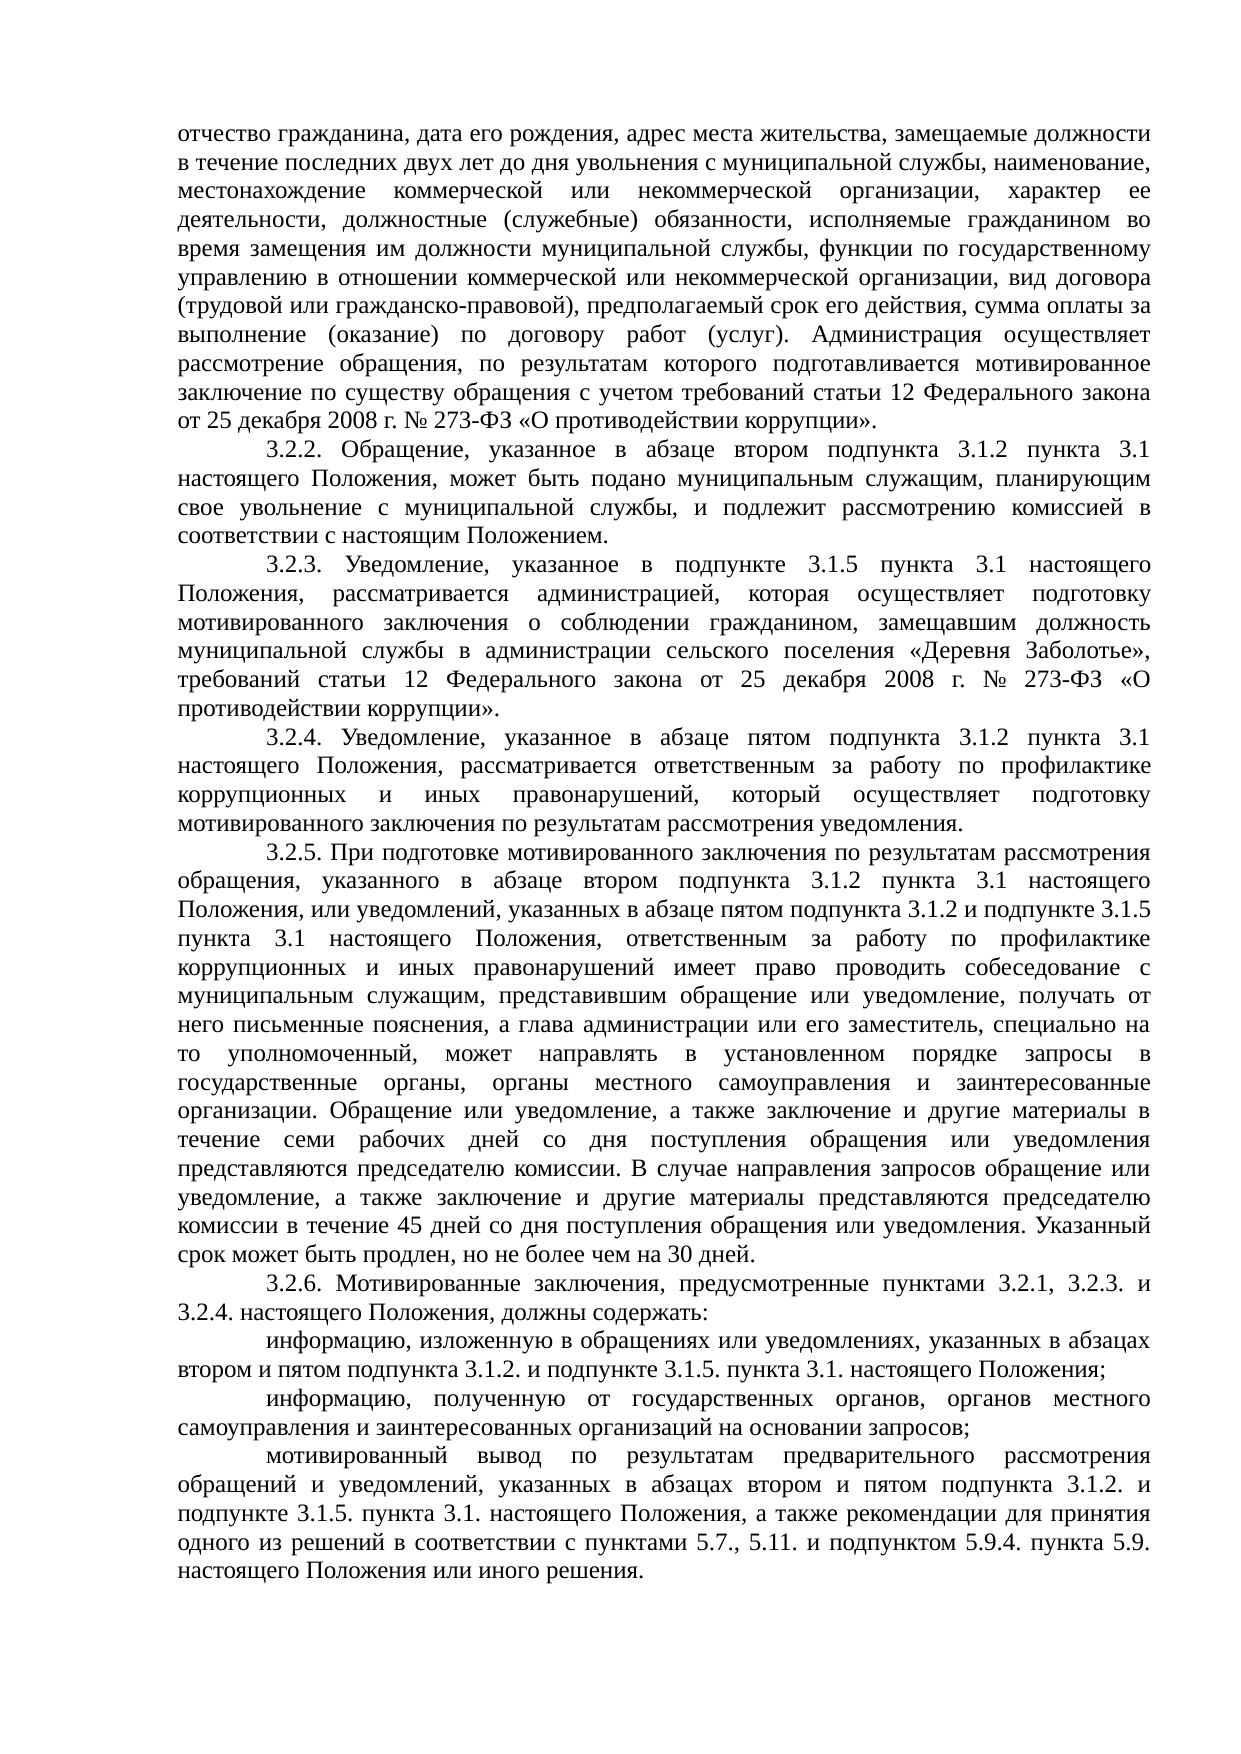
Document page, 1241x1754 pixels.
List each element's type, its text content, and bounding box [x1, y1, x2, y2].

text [177, 118, 1152, 434]
text информацию, полученную от государственных органов, органов местного самоуправления и заинтересованных организаций на основании запросов; [177, 1383, 1152, 1441]
text 3.2.3. Уведомление, указанное в подпункте 3.1.5 пункта 3.1 настоящего Положения, рассматривается администрацией, которая осуществляет подготовку мотивированного заключения о соблюдении гражданином, замещавшим должность муниципальной службы в администрации сельского поселения «Деревня Заболотье», требований статьи 12 Федерального закона от 25 декабря 2008 г. № 273-ФЗ «О противодействии коррупции». [177, 549, 1152, 722]
text 3.2.5. При подготовке мотивированного заключения по результатам рассмотрения обращения, указанного в абзаце втором подпункта 3.1.2 пункта 3.1 настоящего Положения, или уведомлений, указанных в абзаце пятом подпункта 3.1.2 и подпункте 3.1.5 пункта 3.1 настоящего Положения, ответственным за работу по профилактике коррупционных и иных правонарушений имеет право проводить собеседование с муниципальным служащим, представившим обращение или уведомление, получать от него письменные пояснения, а глава администрации или его заместитель, специально на то уполномоченный, может направлять в установленном порядке запросы в государственные органы, органы местного самоуправления и заинтересованные организации. Обращение или уведомление, а также заключение и другие материалы в течение семи рабочих дней со дня поступления обращения или уведомления представляются председателю комиссии. В случае направления запросов обращение или уведомление, а также заключение и другие материалы представляются председателю комиссии в течение 45 дней со дня поступления обращения или уведомления. Указанный срок может быть продлен, но не более чем на 30 дней. [177, 837, 1152, 1268]
text 3.2.4. Уведомление, указанное в абзаце пятом подпункта 3.1.2 пункта 3.1 настоящего Положения, рассматривается ответственным за работу по профилактике коррупционных и иных правонарушений, который осуществляет подготовку мотивированного заключения по результатам рассмотрения уведомления. [177, 722, 1152, 837]
text 3.2.2. Обращение, указанное в абзаце втором подпункта 3.1.2 пункта 3.1 настоящего Положения, может быть подано муниципальным служащим, планирующим свое увольнение с муниципальной службы, и подлежит рассмотрению комиссией в соответствии с настоящим Положением. [177, 434, 1152, 549]
text информацию, изложенную в обращениях или уведомлениях, указанных в абзацах втором и пятом подпункта 3.1.2. и подпункте 3.1.5. пункта 3.1. настоящего Положения; [177, 1326, 1152, 1383]
text 3.2.6. Мотивированные заключения, предусмотренные пунктами 3.2.1, 3.2.3. и 3.2.4. настоящего Положения, должны содержать: [177, 1268, 1152, 1326]
text мотивированный вывод по результатам предварительного рассмотрения обращений и уведомлений, указанных в абзацах втором и пятом подпункта 3.1.2. и подпункте 3.1.5. пункта 3.1. настоящего Положения, а также рекомендации для принятия одного из решений в соответствии с пунктами 5.7., 5.11. и подпунктом 5.9.4. пункта 5.9. настоящего Положения или иного решения. [177, 1441, 1152, 1584]
